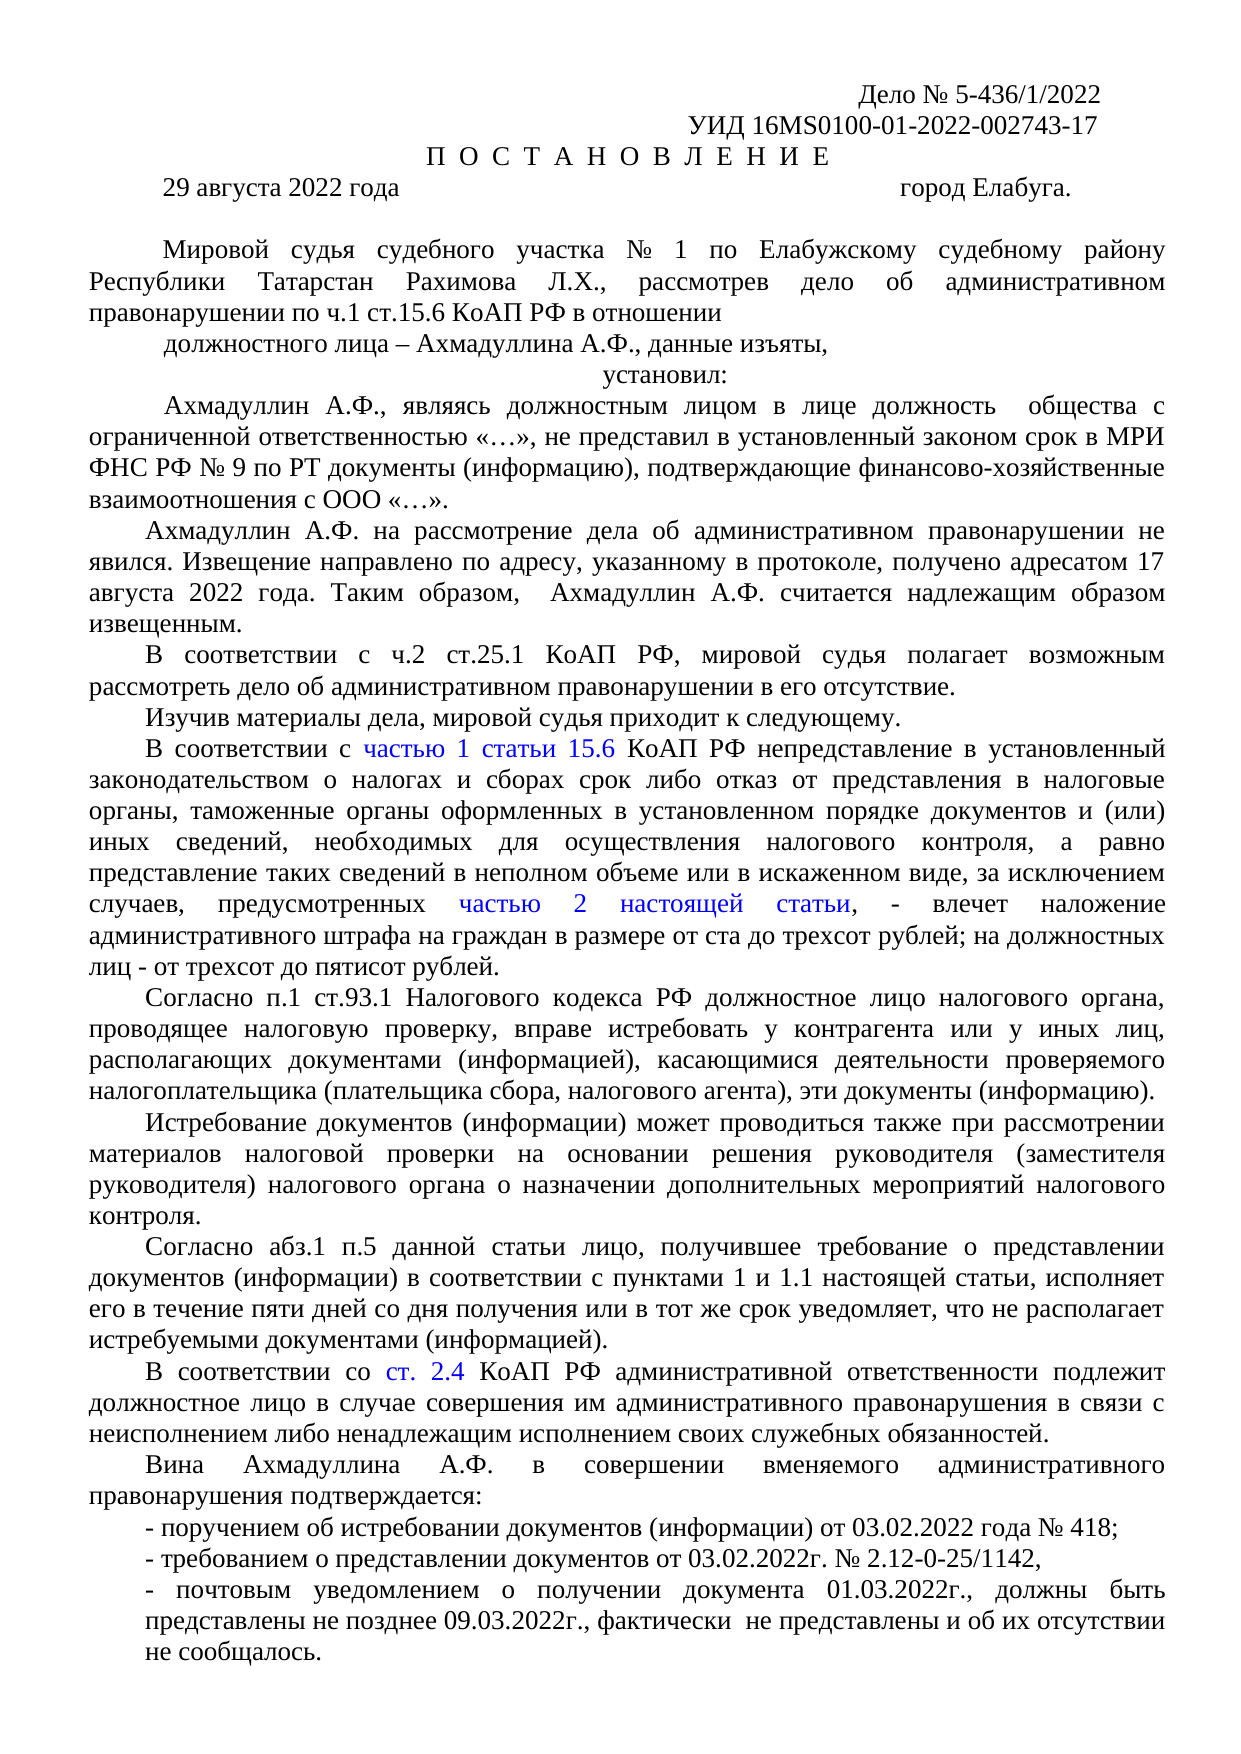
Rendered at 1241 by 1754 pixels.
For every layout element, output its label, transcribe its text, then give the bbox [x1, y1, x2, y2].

text Согласно абз.1 п.5 данной статьи лицо, получившее требование о представлении документов (информации) в соответствии с пунктами 1 и 1.1 настоящей статьи, исполняет его в течение пяти дней со дня получения или в тот же срок уведомляет, что не располагает истребуемыми документами (информацией). [89, 1230, 1166, 1355]
text Согласно п.1 ст.93.1 Налогового кодекса РФ должностное лицо налогового органа, проводящее налоговую проверку, вправе истребовать у контрагента или у иных лиц, располагающих документами (информацией), касающимися деятельности проверяемого налогоплательщика (плательщика сбора, налогового агента), эти документы (информацию). [89, 981, 1166, 1106]
text Изучив материалы дела, мировой судья приходит к следующему. [89, 701, 1166, 732]
text Мировой судья судебного участка № 1 по Елабужскому судебному району Республики Татарстан Рахимова Л.Х., рассмотрев дело об административном правонарушении по ч.1 ст.15.6 КоАП РФ в отношении [89, 233, 1166, 327]
text Ахмадуллин А.Ф. на рассмотрение дела об административном правонарушении не явился. Извещение направлено по адресу, указанному в протоколе, получено адресатом 17 августа 2022 года. Таким образом, Ахмадуллин А.Ф. считается надлежащим образом извещенным. [89, 514, 1166, 638]
title УИД 16MS0100-01-2022-002743-17 [89, 109, 1166, 140]
text Вина Ахмадуллина А.Ф. в совершении вменяемого административного правонарушения подтверждается: [89, 1448, 1166, 1511]
text Ахмадуллин А.Ф., являясь должностным лицом в лице должность общества с ограниченной ответственностью «…», не представил в установленный законом срок в МРИ ФНС РФ № 9 по РТ документы (информацию), подтверждающие финансово-хозяйственные взаимоотношения с ООО «…». [89, 389, 1166, 514]
text В соответствии с ч.2 ст.25.1 КоАП РФ, мировой судья полагает возможным рассмотреть дело об административном правонарушении в его отсутствие. [89, 638, 1166, 701]
text 29 августа 2022 года город Елабуга. [89, 171, 1166, 233]
text - поручением об истребовании документов (информации) от 03.02.2022 года № 418; [89, 1511, 1166, 1542]
text В соответствии со ст. 2.4 КоАП РФ административной ответственности подлежит должностное лицо в случае совершения им административного правонарушения в связи с неисполнением либо ненадлежащим исполнением своих служебных обязанностей. [89, 1355, 1166, 1448]
text установил: [89, 358, 1166, 389]
text Истребование документов (информации) может проводиться также при рассмотрении материалов налоговой проверки на основании решения руководителя (заместителя руководителя) налогового органа о назначении дополнительных мероприятий налогового контроля. [89, 1106, 1166, 1230]
text - почтовым уведомлением о получении документа 01.03.2022г., должны быть представлены не позднее 09.03.2022г., фактически не представлены и об их отсутствии не сообщалось. [145, 1573, 1166, 1666]
text - требованием о представлении документов от 03.02.2022г. № 2.12-0-25/1142, [145, 1542, 1166, 1573]
text должностного лица – Ахмадуллина А.Ф., данные изъяты, [89, 327, 1166, 358]
text В соответствии с частью 1 статьи 15.6 КоАП РФ непредставление в установленный законодательством о налогах и сборах срок либо отказ от представления в налоговые органы, таможенные органы оформленных в установленном порядке документов и (или) иных сведений, необходимых для осуществления налогового контроля, а равно представление таких сведений в неполном объеме или в искаженном виде, за исключением случаев, предусмотренных частью 2 настоящей статьи, - влечет наложение административного штрафа на граждан в размере от ста до трехсот рублей; на должностных лиц - от трехсот до пятисот рублей. [89, 732, 1166, 981]
title П О С Т А Н О В Л Е Н И Е [89, 140, 1166, 171]
title Дело № 5-436/1/2022 [679, 78, 1166, 109]
